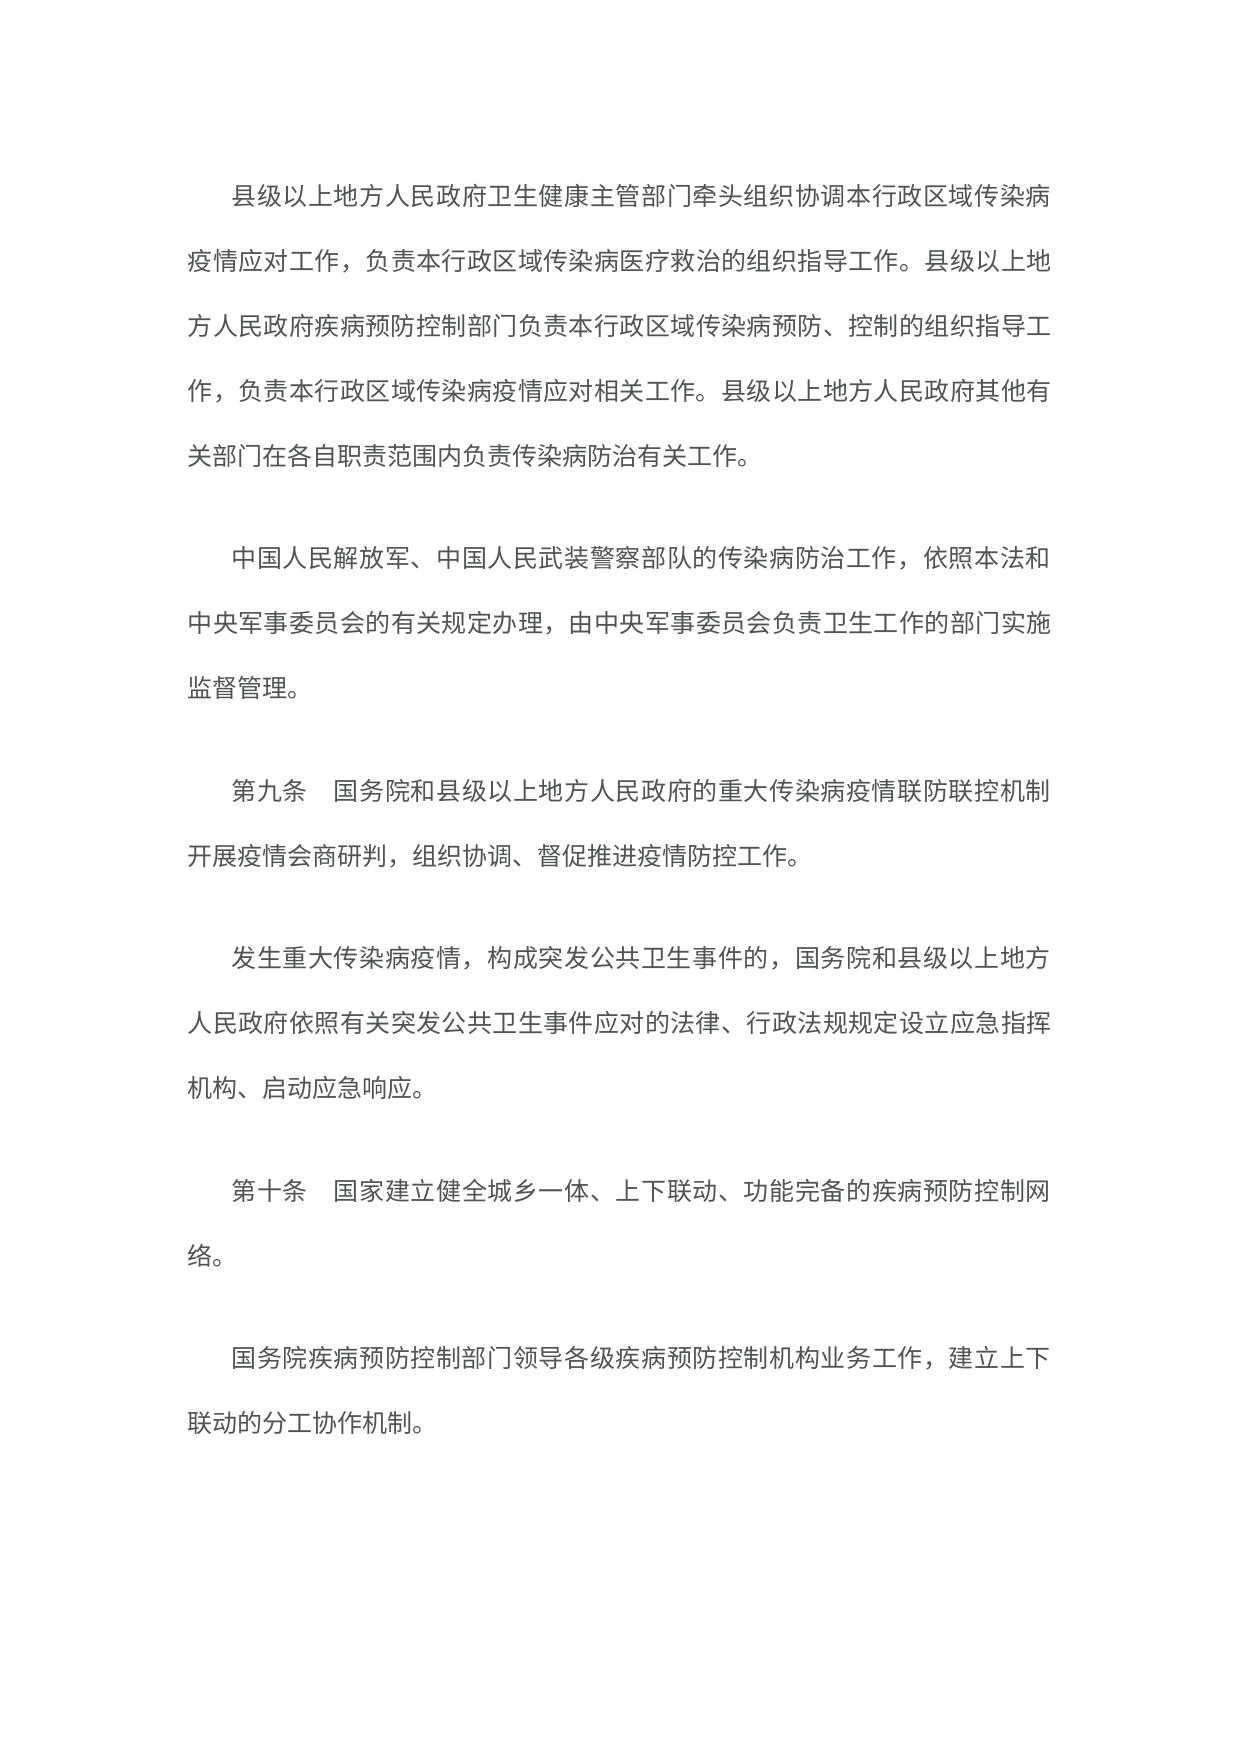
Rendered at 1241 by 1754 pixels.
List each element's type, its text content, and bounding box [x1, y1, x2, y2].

text 县级以上地方人民政府卫生健康主管部门牵头组织协调本行政区域传染病疫情应对工作，负责本行政区域传染病医疗救治的组织指导工作。县级以上地方人民政府疾病预防控制部门负责本行政区域传染病预防、控制的组织指导工作，负责本行政区域传染病疫情应对相关工作。县级以上地方人民政府其他有关部门在各自职责范围内负责传染病防治有关工作。 [187, 162, 1053, 487]
text 第十条 国家建立健全城乡一体、上下联动、功能完备的疾病预防控制网络。 [187, 1157, 1053, 1287]
text 国务院疾病预防控制部门领导各级疾病预防控制机构业务工作，建立上下联动的分工协作机制。 [187, 1324, 1053, 1454]
text 发生重大传染病疫情，构成突发公共卫生事件的，国务院和县级以上地方人民政府依照有关突发公共卫生事件应对的法律、行政法规规定设立应急指挥机构、启动应急响应。 [187, 924, 1053, 1119]
text 第九条 国务院和县级以上地方人民政府的重大传染病疫情联防联控机制开展疫情会商研判，组织协调、督促推进疫情防控工作。 [187, 757, 1053, 887]
text 中国人民解放军、中国人民武装警察部队的传染病防治工作，依照本法和中央军事委员会的有关规定办理，由中央军事委员会负责卫生工作的部门实施监督管理。 [187, 524, 1053, 719]
